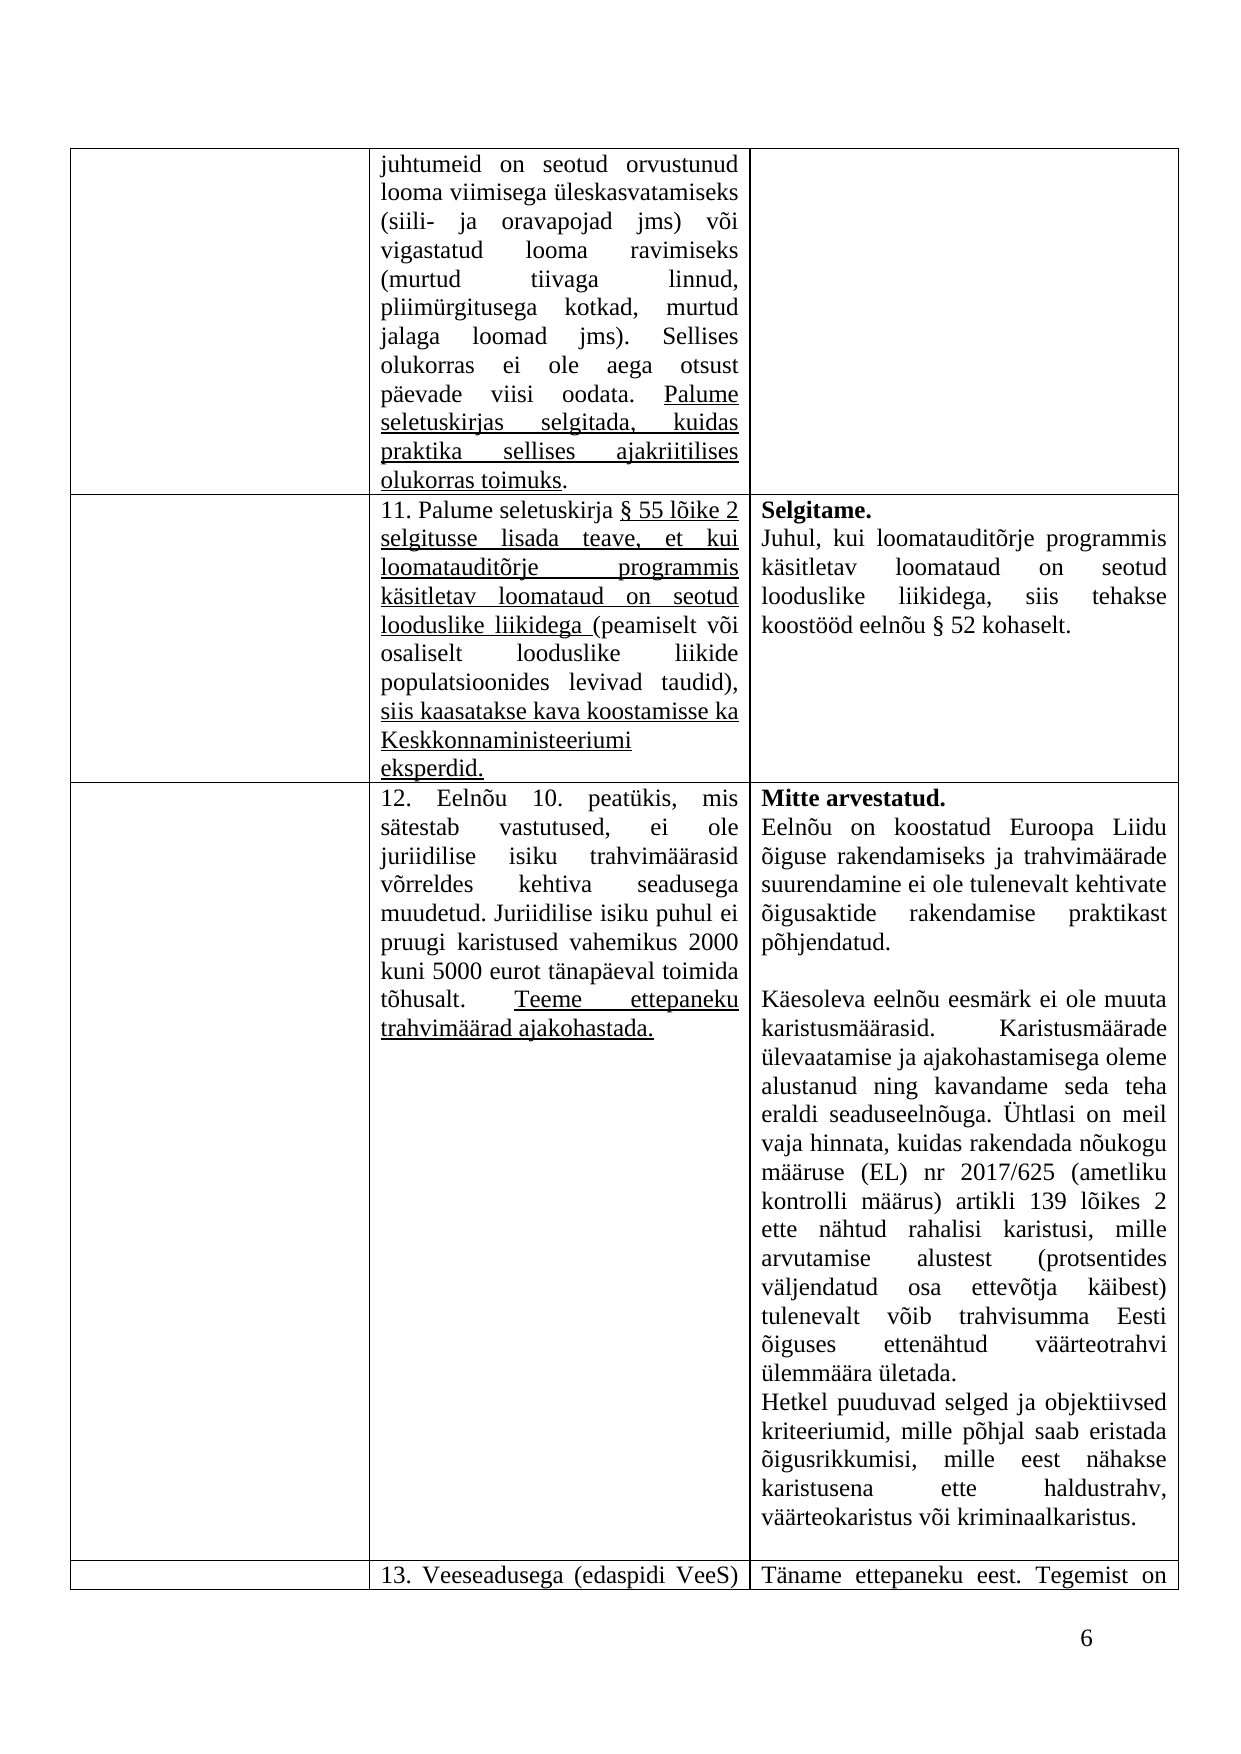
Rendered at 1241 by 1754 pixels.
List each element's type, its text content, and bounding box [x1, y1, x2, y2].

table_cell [751, 1561, 1178, 1589]
table_cell Mitte arvestatud. Eelnõu on koostatud Euroopa Liidu õiguse rakendamiseks ja trahvimäärade suurendamine ei ole tulenevalt kehtivate õigusaktide rakendamise praktikast põhjendatud. Käesoleva eelnõu eesmärk ei ole muuta karistusmäärasid. Karistusmäärade ülevaatamise ja ajakohastamisega oleme alustanud ning kavandame seda teha eraldi seaduseelnõuga. Ühtlasi on meil vaja hinnata, kuidas rakendada nõukogu määruse (EL) nr 2017/625 (ametliku kontrolli määrus) artikli 139 lõikes 2 ette nähtud rahalisi karistusi, mille arvutamise alustest (protsentides väljendatud osa ettevõtja käibest) tulenevalt võib trahvisumma Eesti õiguses ettenähtud väärteotrahvi ülemmäära ületada. Hetkel puuduvad selged ja objektiivsed kriteeriumid, mille põhjal saab eristada õigusrikkumisi, mille eest nähakse karistusena ette haldustrahv, väärteokaristus või kriminaalkaristus. [751, 783, 1178, 1559]
table_cell Selgitame. Juhul, kui loomatauditõrje programmis käsitletav loomataud on seotud looduslike liikidega, siis tehakse koostööd eelnõu § 52 kohaselt. [751, 495, 1178, 782]
table_cell 11. Palume seletuskirja § 55 lõike 2 selgitusse lisada teave, et kui loomatauditõrje programmis käsitletav loomataud on seotud looduslike liikidega (peamiselt või osaliselt looduslike liikide populatsioonides levivad taudid), siis kaasatakse kava koostamisse ka Keskkonnaministeeriumi eksperdid. [370, 495, 749, 782]
table_cell [71, 783, 369, 1559]
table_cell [370, 149, 749, 494]
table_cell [751, 149, 1178, 494]
table_cell 12. Eelnõu 10. peatükis, mis sätestab vastutused, ei ole juriidilise isiku trahvimäärasid võrreldes kehtiva seadusega muudetud. Juriidilise isiku puhul ei pruugi karistused vahemikus 2000 kuni 5000 eurot tänapäeval toimida tõhusalt. Teeme ettepaneku trahvimäärad ajakohastada. [370, 783, 749, 1559]
table_cell [71, 495, 369, 782]
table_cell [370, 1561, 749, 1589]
table_cell [71, 149, 369, 494]
table_cell [71, 1561, 369, 1589]
